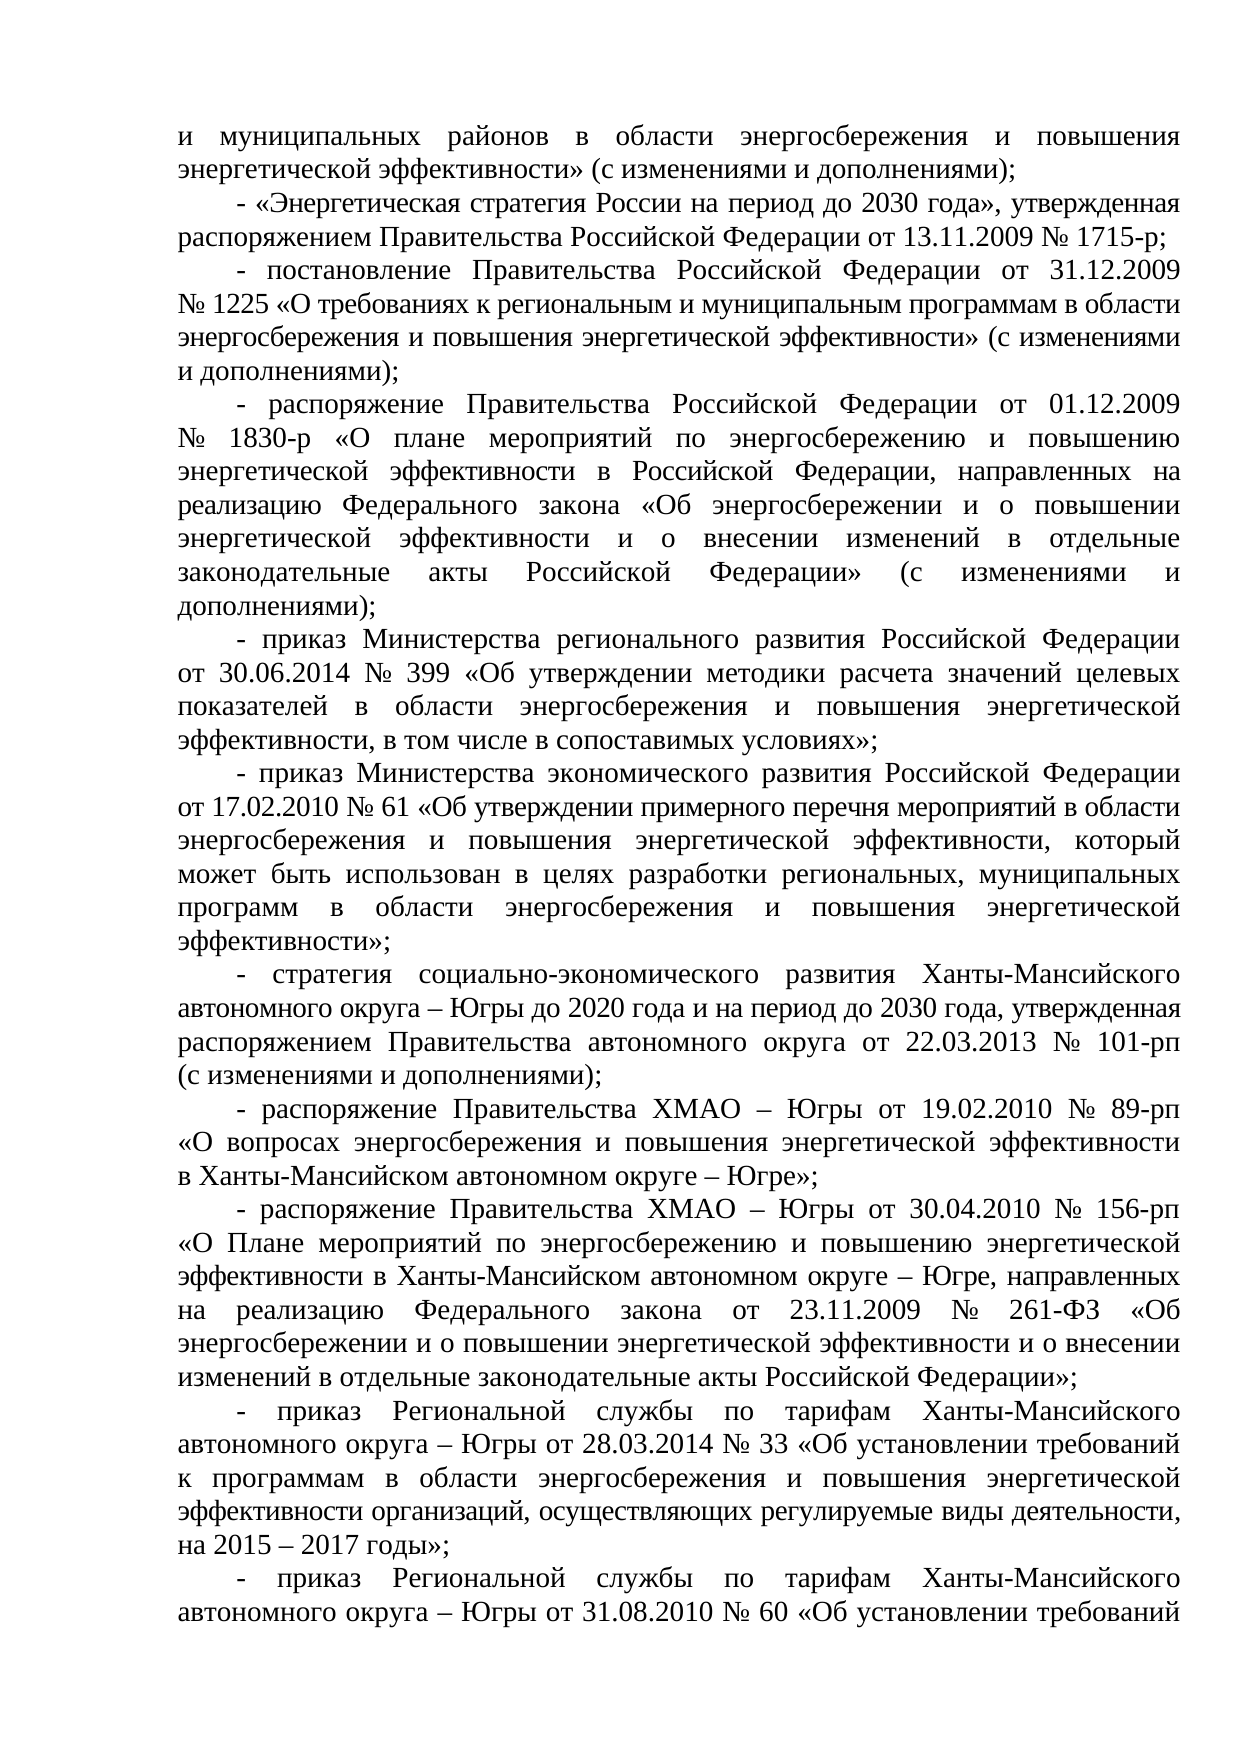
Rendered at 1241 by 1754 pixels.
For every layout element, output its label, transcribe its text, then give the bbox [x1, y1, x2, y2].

text - стратегия социально-экономического развития Ханты-Мансийского автономного округа – Югры до 2020 года и на период до 2030 года, утвержденная распоряжением Правительства автономного округа от 22.03.2013 № 101-рп (с изменениями и дополнениями); [177, 957, 1181, 1091]
text - распоряжение Правительства ХМАО – Югры от 19.02.2010 № 89-рп «О вопросах энергосбережения и повышения энергетической эффективности в Ханты-Мансийском автономном округе – Югре»; [177, 1091, 1181, 1191]
text - приказ Региональной службы по тарифам Ханты-Мансийского автономного округа – Югры от 28.03.2014 № 33 «Об установлении требований к программам в области энергосбережения и повышения энергетической эффективности организаций, осуществляющих регулируемые виды деятельности, на 2015 – 2017 годы»; [177, 1393, 1181, 1560]
text - приказ Министерства регионального развития Российской Федерации от 30.06.2014 № 399 «Об утверждении методики расчета значений целевых показателей в области энергосбережения и повышения энергетической эффективности, в том числе в сопоставимых условиях»; [177, 621, 1181, 755]
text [177, 118, 1181, 185]
text - постановление Правительства Российской Федерации от 31.12.2009 № 1225 «О требованиях к региональным и муниципальным программам в области энергосбережения и повышения энергетической эффективности» (с изменениями и дополнениями); [177, 252, 1181, 386]
text - «Энергетическая стратегия России на период до 2030 года», утвержденная распоряжением Правительства Российской Федерации от 13.11.2009 № 1715-р; [177, 185, 1181, 252]
text - приказ Министерства экономического развития Российской Федерации от 17.02.2010 № 61 «Об утверждении примерного перечня мероприятий в области энергосбережения и повышения энергетической эффективности, который может быть использован в целях разработки региональных, муниципальных программ в области энергосбережения и повышения энергетической эффективности»; [177, 755, 1181, 957]
text - распоряжение Правительства ХМАО – Югры от 30.04.2010 № 156-рп «О Плане мероприятий по энергосбережению и повышению энергетической эффективности в Ханты-Мансийском автономном округе – Югре, направленных на реализацию Федерального закона от 23.11.2009 № 261-ФЗ «Об энергосбережении и о повышении энергетической эффективности и о внесении изменений в отдельные законодательные акты Российской Федерации»; [177, 1191, 1181, 1393]
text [177, 1560, 1181, 1627]
text - распоряжение Правительства Российской Федерации от 01.12.2009 № 1830-р «О плане мероприятий по энергосбережению и повышению энергетической эффективности в Российской Федерации, направленных на реализацию Федерального закона «Об энергосбережении и о повышении энергетической эффективности и о внесении изменений в отдельные законодательные акты Российской Федерации» (с изменениями и дополнениями); [177, 386, 1181, 621]
